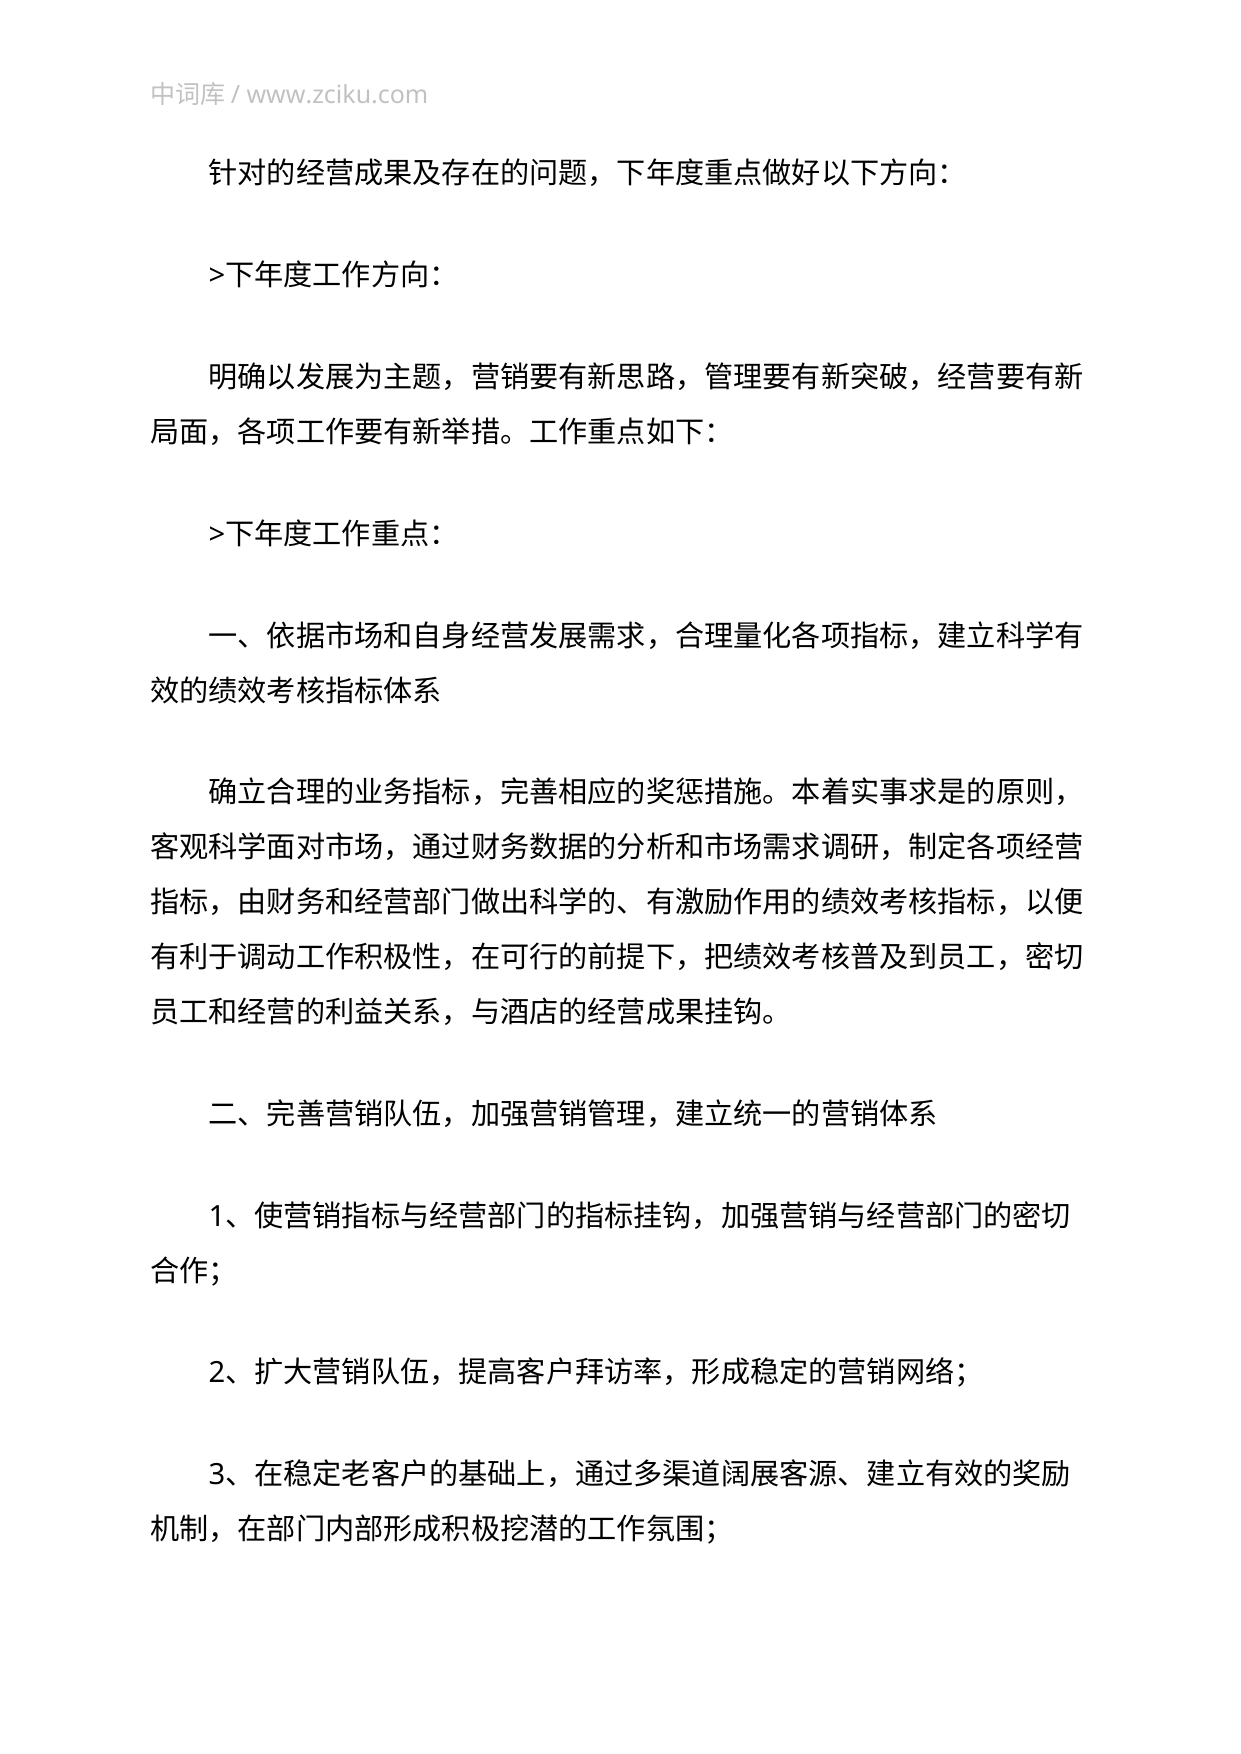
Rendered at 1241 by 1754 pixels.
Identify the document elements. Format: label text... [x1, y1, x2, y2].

text >下年度工作方向： [150, 252, 1090, 294]
text 1、使营销指标与经营部门的指标挂钩，加强营销与经营部门的密切合作； [150, 1192, 1090, 1289]
text 二、完善营销队伍，加强营销管理，建立统一的营销体系 [150, 1090, 1090, 1133]
text 针对的经营成果及存在的问题，下年度重点做好以下方向： [150, 150, 1090, 192]
text 明确以发展为主题，营销要有新思路，管理要有新突破，经营要有新局面，各项工作要有新举措。工作重点如下： [150, 354, 1090, 451]
text 一、依据市场和自身经营发展需求，合理量化各项指标，建立科学有效的绩效考核指标体系 [150, 612, 1090, 709]
text >下年度工作重点： [150, 510, 1090, 553]
text 3、在稳定老客户的基础上，通过多渠道阔展客源、建立有效的奖励机制，在部门内部形成积极挖潜的工作氛围； [150, 1451, 1090, 1548]
text 确立合理的业务指标，完善相应的奖惩措施。本着实事求是的原则，客观科学面对市场，通过财务数据的分析和市场需求调研，制定各项经营指标，由财务和经营部门做出科学的、有激励作用的绩效考核指标，以便有利于调动工作积极性，在可行的前提下，把绩效考核普及到员工，密切员工和经营的利益关系，与酒店的经营成果挂钩。 [150, 769, 1090, 1031]
text 2、扩大营销队伍，提高客户拜访率，形成稳定的营销网络； [150, 1349, 1090, 1391]
